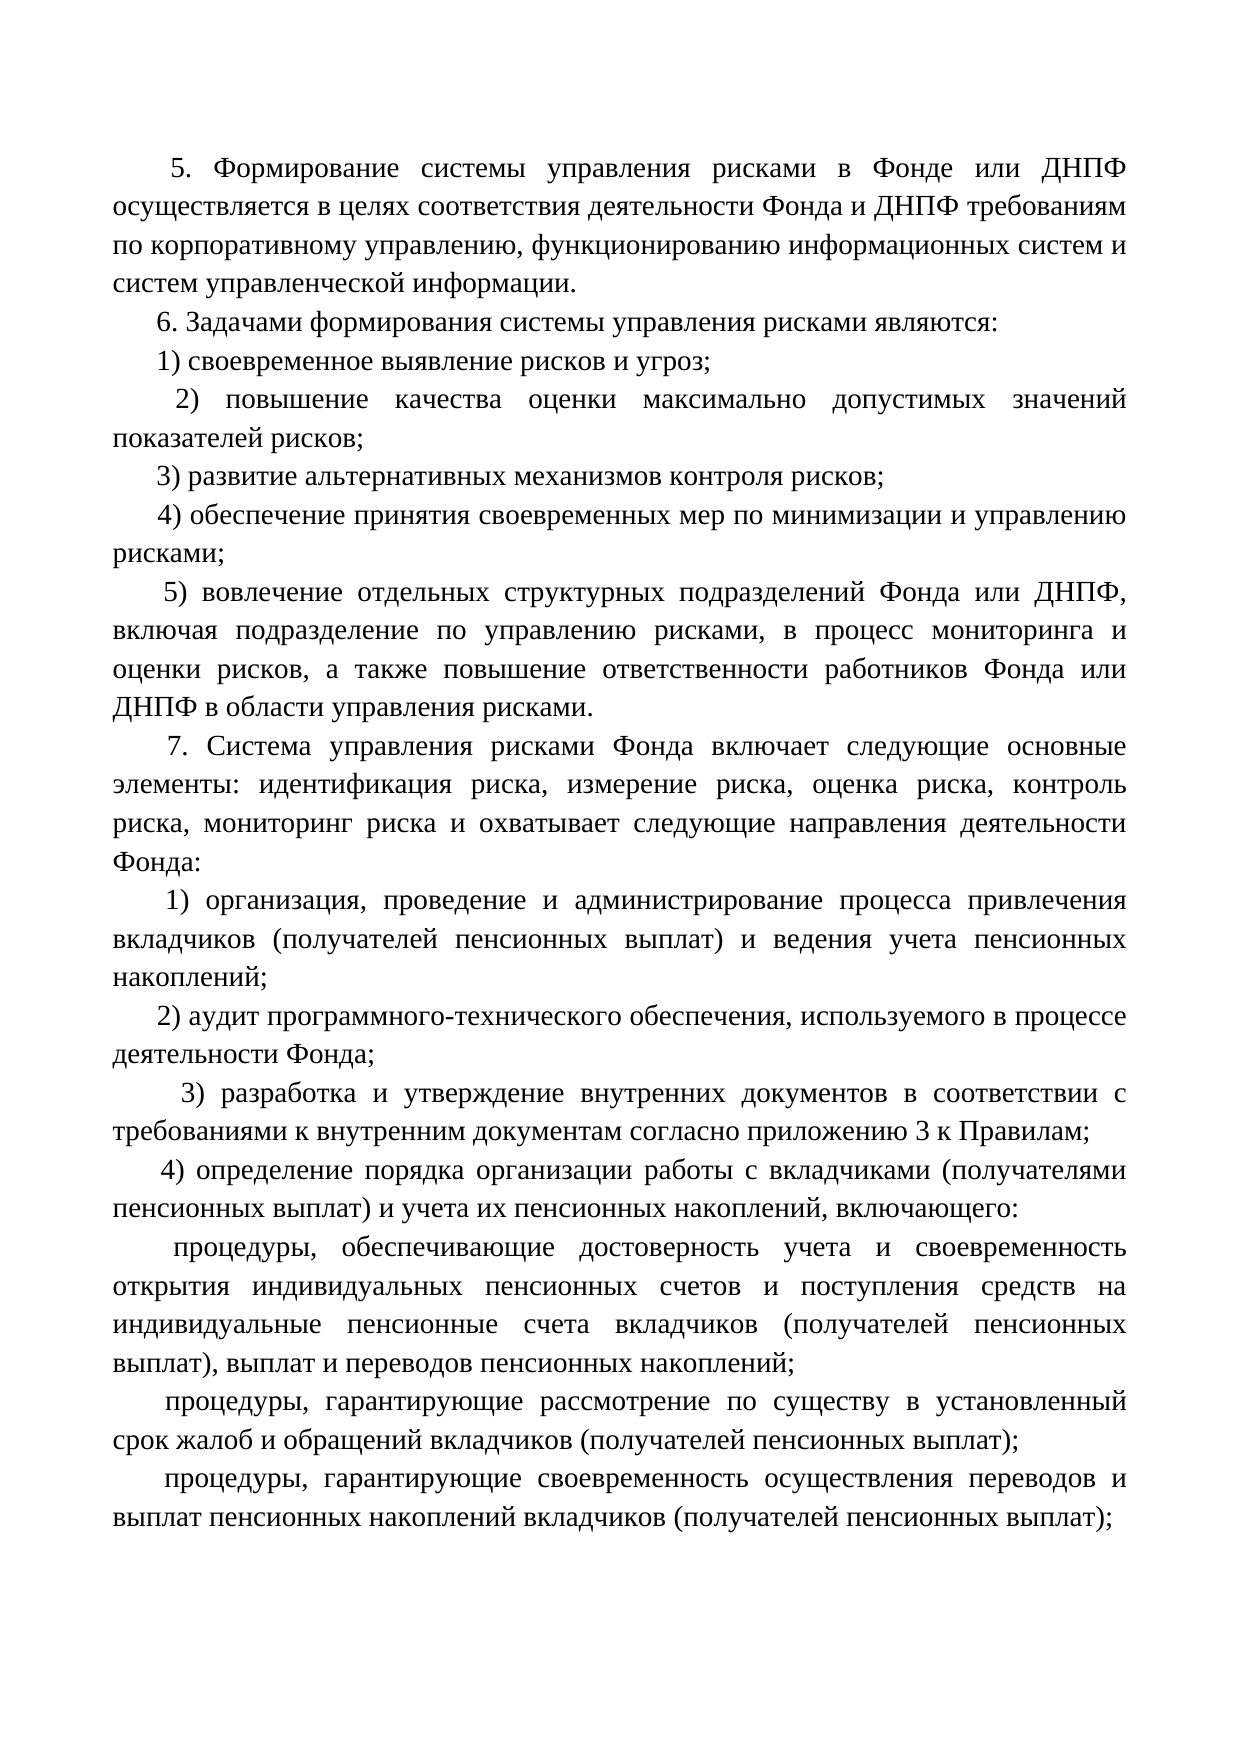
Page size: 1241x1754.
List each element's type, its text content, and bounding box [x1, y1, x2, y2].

text 1) своевременное выявление рисков и угроз; [112, 343, 1128, 376]
text 5) вовлечение отдельных структурных подразделений Фонда или ДНПФ, включая подразделение по управлению рисками, в процесс мониторинга и оценки рисков, а также повышение ответственности работников Фонда или ДНПФ в области управления рисками. [112, 574, 1128, 723]
text 3) развитие альтернативных механизмов контроля рисков; [112, 458, 1128, 492]
text 1) организация, проведение и администрирование процесса привлечения вкладчиков (получателей пенсионных выплат) и ведения учета пенсионных накоплений; [112, 882, 1128, 993]
text 4) обеспечение принятия своевременных мер по минимизации и управлению рисками; [112, 497, 1128, 569]
text 7. Система управления рисками Фонда включает следующие основные элементы: идентификация риска, измерение риска, оценка риска, контроль риска, мониторинг риска и охватывает следующие направления деятельности Фонда: [112, 728, 1128, 877]
text 6. Задачами формирования системы управления рисками являются: [112, 304, 1128, 338]
text 4) определение порядка организации работы с вкладчиками (получателями пенсионных выплат) и учета их пенсионных накоплений, включающего: [112, 1152, 1128, 1224]
text процедуры, гарантирующие рассмотрение по существу в установленный срок жалоб и обращений вкладчиков (получателей пенсионных выплат); [112, 1383, 1128, 1455]
text 2) аудит программного-технического обеспечения, используемого в процессе деятельности Фонда; [112, 998, 1128, 1070]
text 3) разработка и утверждение внутренних документов в соответствии с требованиями к внутренним документам согласно приложению 3 к Правилам; [112, 1075, 1128, 1147]
text 5. Формирование системы управления рисками в Фонде или ДНПФ осуществляется в целях соответствия деятельности Фонда и ДНПФ требованиям по корпоративному управлению, функционированию информационных систем и систем управленческой информации. [112, 150, 1128, 299]
text 2) повышение качества оценки максимально допустимых значений показателей рисков; [112, 381, 1128, 453]
text процедуры, обеспечивающие достоверность учета и своевременность открытия индивидуальных пенсионных счетов и поступления средств на индивидуальные пенсионные счета вкладчиков (получателей пенсионных выплат), выплат и переводов пенсионных накоплений; [112, 1229, 1128, 1378]
text процедуры, гарантирующие своевременность осуществления переводов и выплат пенсионных накоплений вкладчиков (получателей пенсионных выплат); [112, 1460, 1128, 1532]
